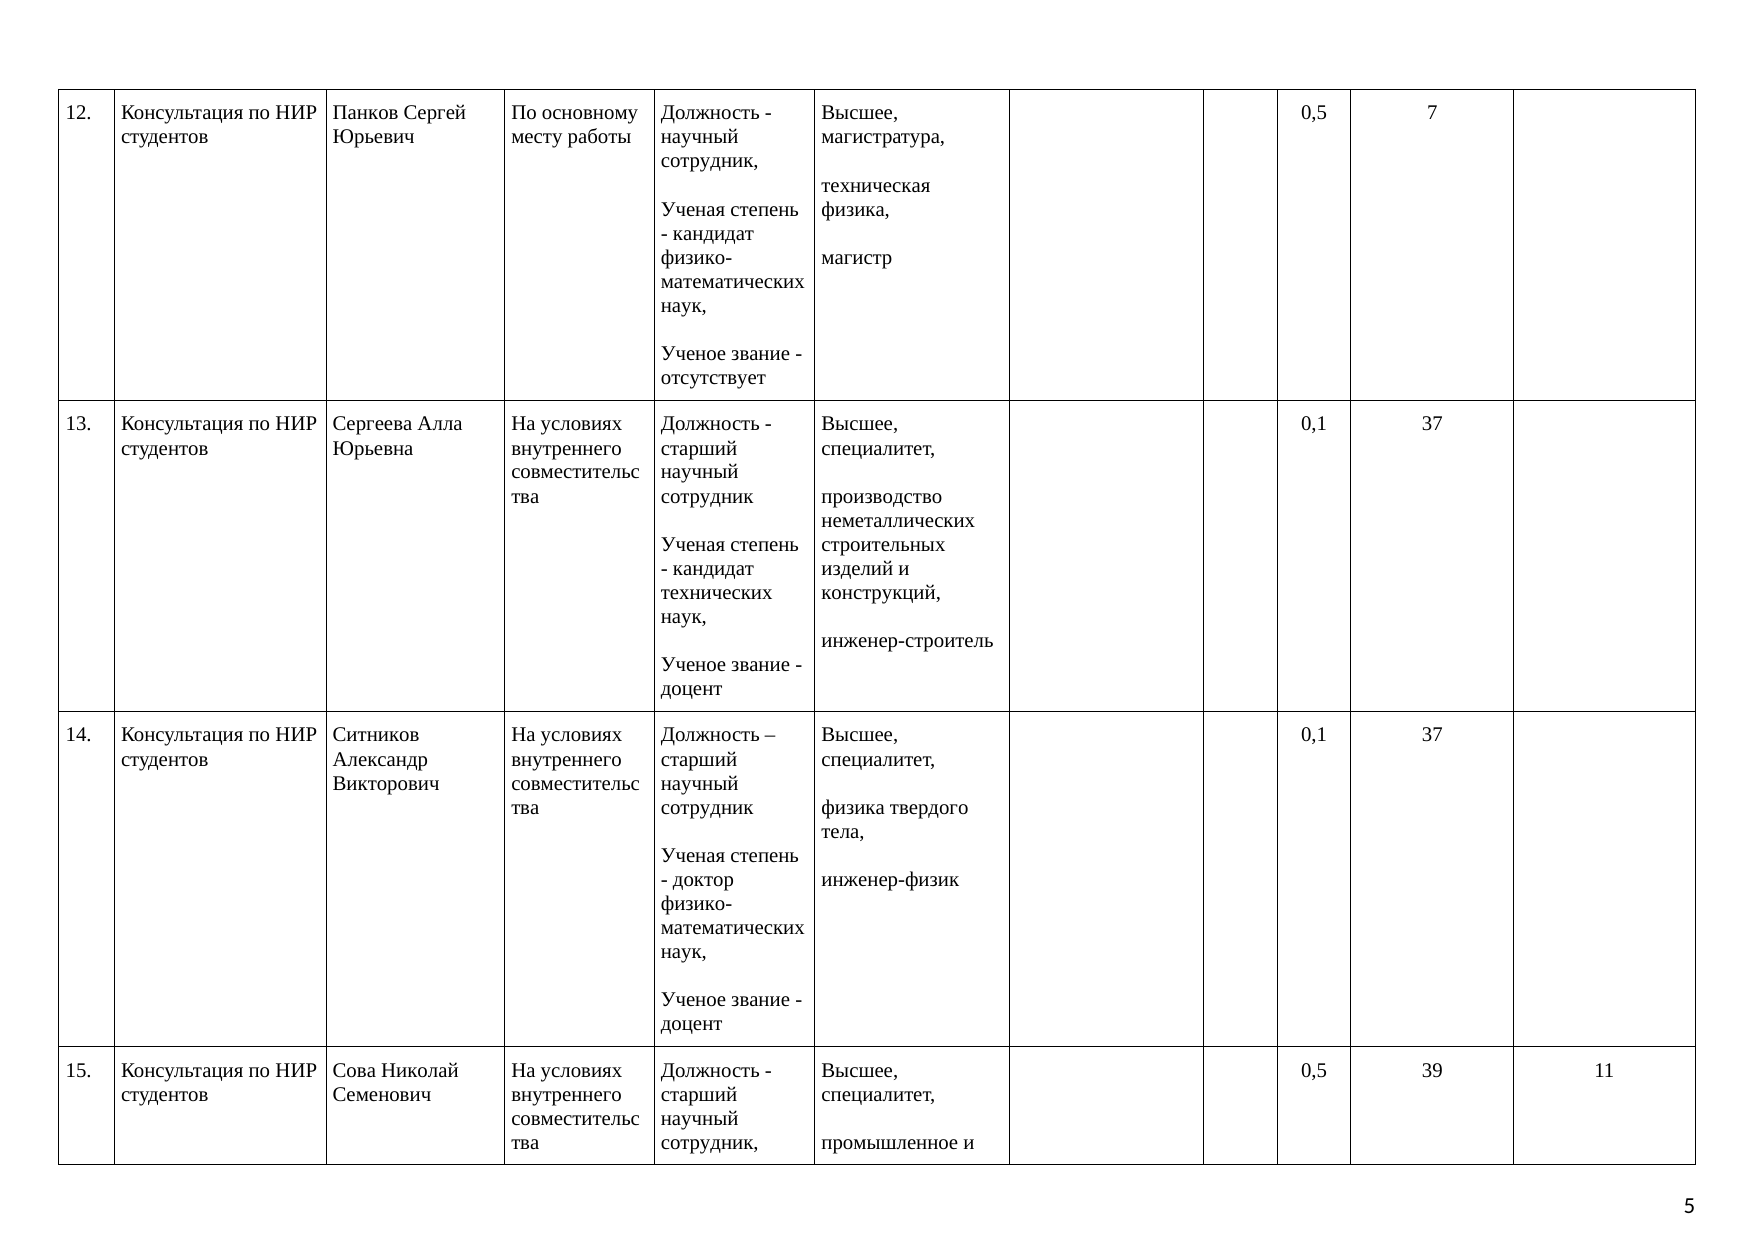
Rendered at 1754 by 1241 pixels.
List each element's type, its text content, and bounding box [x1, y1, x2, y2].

table_cell [1010, 401, 1203, 711]
table_cell [1204, 1047, 1277, 1164]
table_cell Высшее, специалитет, производство неметаллических строительных изделий и конструкций, инженер-строитель [815, 401, 1009, 711]
table_cell Сергеева Алла Юрьевна [327, 401, 504, 711]
table_cell [1204, 712, 1277, 1046]
table_cell [59, 1047, 114, 1164]
table_cell Должность - научный сотрудник, Ученая степень - кандидат физико-математических наук, Ученое звание - отсутствует [655, 90, 814, 400]
table_cell По основному месту работы [505, 90, 654, 400]
table_cell 37 [1351, 401, 1513, 711]
table_cell [1204, 401, 1277, 711]
table_cell [59, 401, 114, 711]
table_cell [815, 1047, 1009, 1164]
table_cell Высшее, специалитет, физика твердого тела, инженер-физик [815, 712, 1009, 1046]
table_cell Должность – старший научный сотрудник Ученая степень - доктор физико-математических наук, Ученое звание - доцент [655, 712, 814, 1046]
table_cell [59, 90, 114, 400]
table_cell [327, 1047, 504, 1164]
table_cell [59, 712, 114, 1046]
table_cell [1514, 401, 1695, 711]
table_cell Должность - старший научный сотрудник Ученая степень - кандидат технических наук, Ученое звание - доцент [655, 401, 814, 711]
table_cell 37 [1351, 712, 1513, 1046]
table_cell На условиях внутреннего совместительства [505, 401, 654, 711]
table_cell 0,1 [1278, 401, 1350, 711]
table_cell [1204, 90, 1277, 400]
table_cell 11 [1514, 1047, 1695, 1164]
table_cell [1010, 1047, 1203, 1164]
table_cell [655, 1047, 814, 1164]
table_cell Ситников Александр Викторович [327, 712, 504, 1046]
table_cell 0,1 [1278, 712, 1350, 1046]
table_cell Консультация по НИР студентов [115, 401, 326, 711]
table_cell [115, 90, 326, 400]
table_cell Высшее, магистратура, техническая физика, магистр [815, 90, 1009, 400]
table_cell 0,5 [1278, 1047, 1350, 1164]
table_cell Консультация по НИР студентов [115, 712, 326, 1046]
table_cell 0,5 [1278, 90, 1350, 400]
table_cell [1514, 90, 1695, 400]
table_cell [115, 1047, 326, 1164]
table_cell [505, 1047, 654, 1164]
table_cell 7 [1351, 90, 1513, 400]
table_cell [1514, 712, 1695, 1046]
table_cell Панков Сергей Юрьевич [327, 90, 504, 400]
table_cell [1010, 712, 1203, 1046]
table_cell На условиях внутреннего совместительства [505, 712, 654, 1046]
table_cell [1010, 90, 1203, 400]
table_cell 39 [1351, 1047, 1513, 1164]
